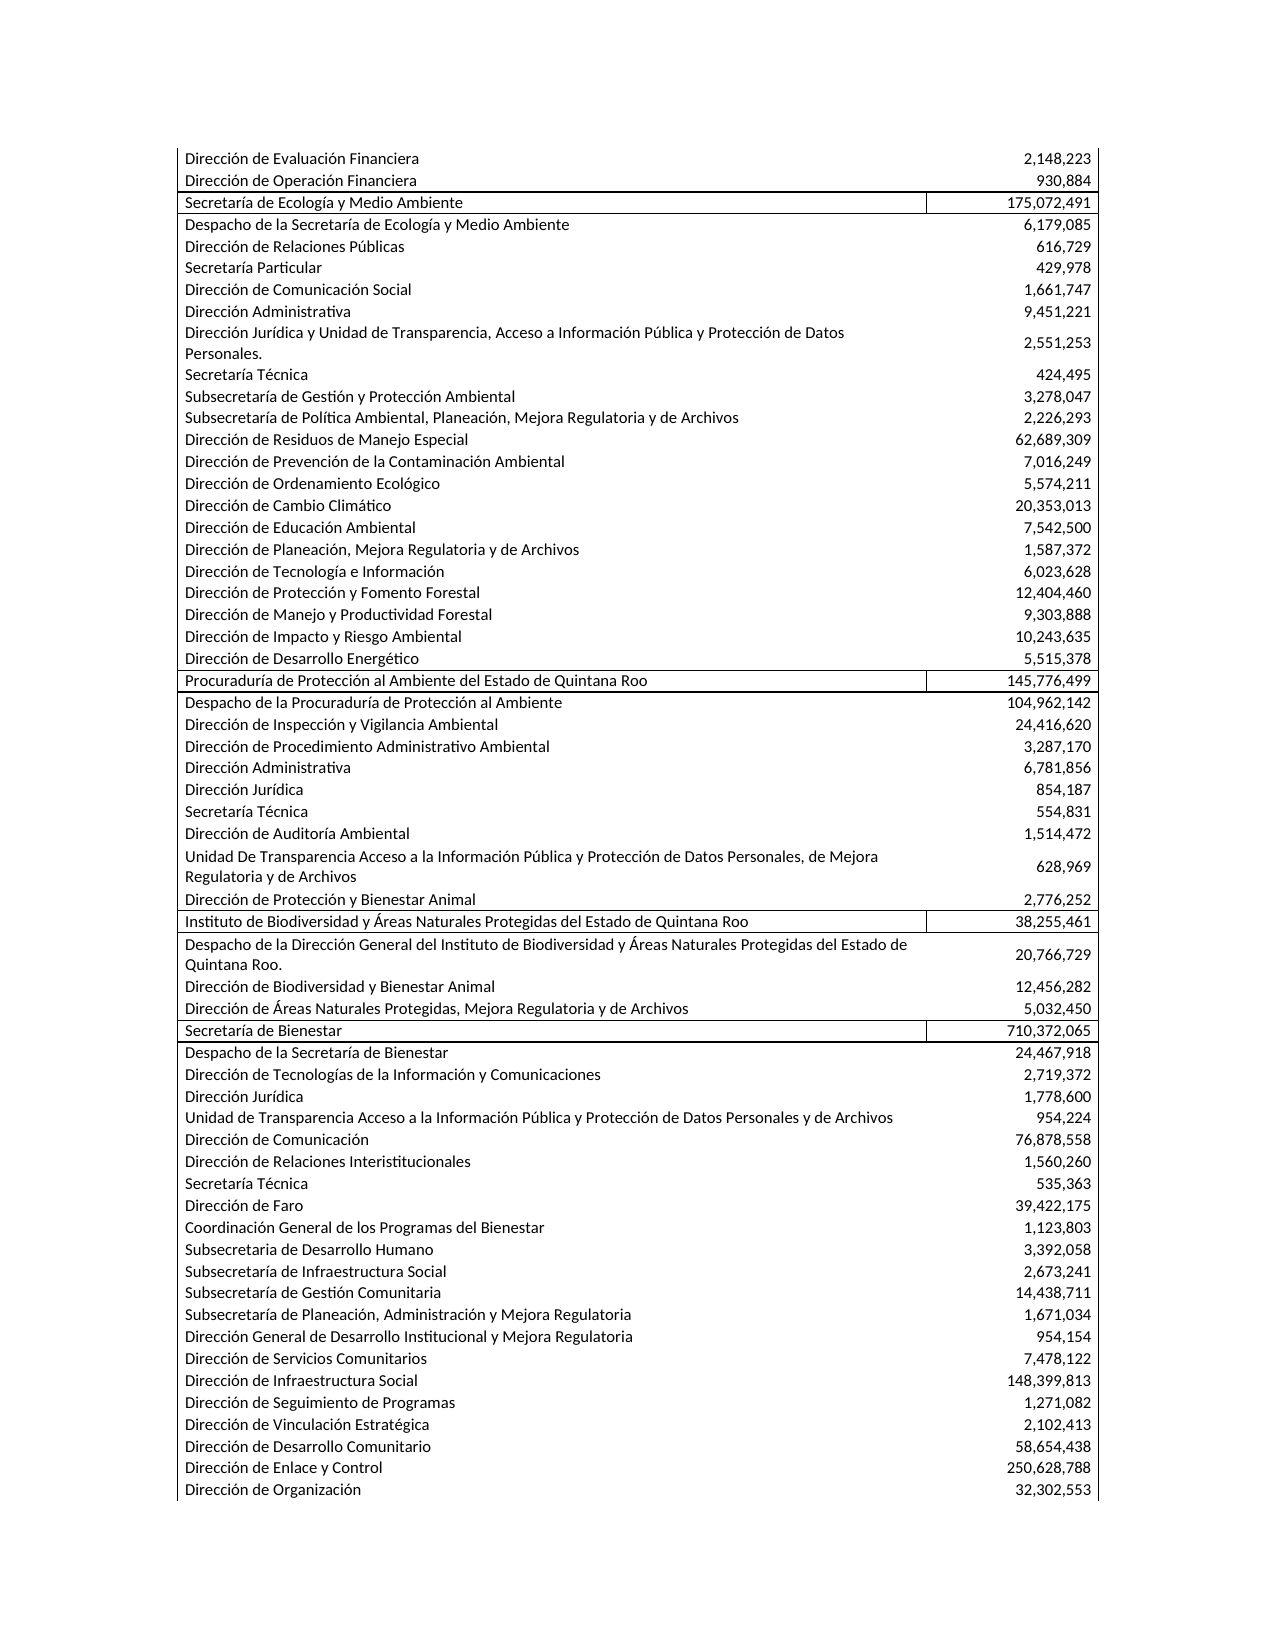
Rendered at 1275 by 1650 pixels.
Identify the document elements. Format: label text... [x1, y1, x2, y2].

table_cell 3,278,047 [927, 385, 1098, 407]
table_cell Dirección de Desarrollo Energético [178, 648, 927, 669]
table_cell 14,438,711 [927, 1282, 1098, 1304]
table_cell 39,422,175 [927, 1195, 1098, 1216]
table_cell Secretaría Técnica [178, 1173, 927, 1194]
table_cell 1,778,600 [927, 1085, 1098, 1107]
table_cell 1,587,372 [927, 538, 1098, 560]
table_cell 24,467,918 [927, 1043, 1098, 1063]
table_cell Dirección de Faro [178, 1195, 927, 1216]
table_cell 32,302,553 [927, 1479, 1098, 1501]
table_cell Secretaría Técnica [178, 801, 927, 823]
table_cell Dirección de Biodiversidad y Bienestar Animal [178, 976, 927, 998]
table_cell Dirección de Infraestructura Social [178, 1370, 927, 1391]
table_cell Dirección de Evaluación Financiera [178, 148, 927, 169]
table_cell Dirección de Inspección y Vigilancia Ambiental [178, 713, 927, 735]
table_cell 9,303,888 [927, 604, 1098, 626]
table_cell 175,072,491 [927, 193, 1098, 213]
table_cell Secretaría de Ecología y Medio Ambiente [178, 193, 926, 213]
table_cell Dirección Jurídica y Unidad de Transparencia, Acceso a Información Pública y Protección de Datos Personales. [178, 323, 927, 363]
table_cell 7,542,500 [927, 516, 1098, 538]
table_cell Dirección de Enlace y Control [178, 1457, 927, 1479]
table_cell 7,478,122 [927, 1348, 1098, 1369]
table_cell Dirección de Auditoría Ambiental [178, 823, 927, 844]
table_cell 2,673,241 [927, 1260, 1098, 1282]
table_cell Despacho de la Procuraduría de Protección al Ambiente [178, 693, 927, 713]
table_cell Dirección de Procedimiento Administrativo Ambiental [178, 735, 927, 757]
table_cell 1,671,034 [927, 1304, 1098, 1326]
table_cell 5,515,378 [927, 648, 1098, 669]
table_cell 6,179,085 [927, 214, 1098, 235]
table_cell Dirección de Comunicación Social [178, 279, 927, 301]
table_cell Subsecretaría de Gestión y Protección Ambiental [178, 385, 927, 407]
table_cell 954,154 [927, 1326, 1098, 1348]
table_cell Dirección de Servicios Comunitarios [178, 1348, 927, 1369]
table_cell Dirección de Desarrollo Comunitario [178, 1435, 927, 1457]
table_cell 38,255,461 [927, 911, 1098, 932]
table_cell 710,372,065 [927, 1021, 1098, 1041]
table_cell Procuraduría de Protección al Ambiente del Estado de Quintana Roo [178, 671, 926, 691]
table_cell Dirección de Áreas Naturales Protegidas, Mejora Regulatoria y de Archivos [178, 998, 927, 1019]
table_cell 104,962,142 [927, 693, 1098, 713]
table_cell 1,271,082 [927, 1391, 1098, 1413]
table_cell 3,392,058 [927, 1238, 1098, 1260]
table_cell Secretaría Técnica [178, 363, 927, 385]
table_cell 535,363 [927, 1173, 1098, 1194]
table_cell 954,224 [927, 1107, 1098, 1129]
table_cell 2,148,223 [927, 148, 1098, 169]
table_cell 20,353,013 [927, 495, 1098, 516]
table_cell Subsecretaría de Gestión Comunitaria [178, 1282, 927, 1304]
table_cell Dirección Administrativa [178, 757, 927, 779]
table_cell 2,102,413 [927, 1413, 1098, 1435]
table_cell Dirección de Tecnología e Información [178, 560, 927, 582]
table_cell 76,878,558 [927, 1129, 1098, 1151]
table_cell Dirección de Protección y Bienestar Animal [178, 888, 927, 910]
table_cell Dirección de Protección y Fomento Forestal [178, 582, 927, 604]
table_cell Dirección de Seguimiento de Programas [178, 1391, 927, 1413]
table_cell Dirección de Relaciones Públicas [178, 235, 927, 257]
table_cell Dirección Jurídica [178, 1085, 927, 1107]
table_cell 1,514,472 [927, 823, 1098, 844]
table_cell 9,451,221 [927, 301, 1098, 323]
table_cell Subsecretaría de Política Ambiental, Planeación, Mejora Regulatoria y de Archivos [178, 407, 927, 429]
table_cell Unidad de Transparencia Acceso a la Información Pública y Protección de Datos Personales y de Archivos [178, 1107, 927, 1129]
table_cell 3,287,170 [927, 735, 1098, 757]
table_cell Dirección General de Desarrollo Institucional y Mejora Regulatoria [178, 1326, 927, 1348]
table_cell Secretaría Particular [178, 257, 927, 279]
table_cell 6,023,628 [927, 560, 1098, 582]
table_cell 20,766,729 [927, 933, 1098, 976]
table_cell 616,729 [927, 235, 1098, 257]
table_cell 1,661,747 [927, 279, 1098, 301]
table_cell 424,495 [927, 363, 1098, 385]
table_cell 2,719,372 [927, 1063, 1098, 1085]
table_cell Dirección de Planeación, Mejora Regulatoria y de Archivos [178, 538, 927, 560]
table_cell Despacho de la Dirección General del Instituto de Biodiversidad y Áreas Naturales Protegidas del Estado de Quintana Roo. [178, 933, 927, 976]
table_cell 12,456,282 [927, 976, 1098, 998]
table_cell 10,243,635 [927, 626, 1098, 648]
table_cell Dirección de Ordenamiento Ecológico [178, 473, 927, 494]
table_cell 5,574,211 [927, 473, 1098, 494]
table_cell Dirección de Relaciones Interistitucionales [178, 1151, 927, 1173]
table_cell 62,689,309 [927, 429, 1098, 451]
table_cell Subsecretaria de Desarrollo Humano [178, 1238, 927, 1260]
table_cell 554,831 [927, 801, 1098, 823]
table_cell Dirección de Impacto y Riesgo Ambiental [178, 626, 927, 648]
table_cell Coordinación General de los Programas del Bienestar [178, 1216, 927, 1238]
table_cell Secretaría de Bienestar [178, 1021, 926, 1041]
table_cell Dirección de Cambio Climático [178, 495, 927, 516]
table_cell Dirección Jurídica [178, 779, 927, 801]
table_cell Dirección de Organización [178, 1479, 927, 1501]
table_cell Dirección de Residuos de Manejo Especial [178, 429, 927, 451]
table_cell 6,781,856 [927, 757, 1098, 779]
table_cell Unidad De Transparencia Acceso a la Información Pública y Protección de Datos Personales, de Mejora Regulatoria y de Archivos [178, 845, 927, 888]
table_cell Dirección de Prevención de la Contaminación Ambiental [178, 451, 927, 473]
table_cell 145,776,499 [927, 671, 1098, 691]
table_cell 429,978 [927, 257, 1098, 279]
table_cell 12,404,460 [927, 582, 1098, 604]
table_cell 854,187 [927, 779, 1098, 801]
table_cell 1,560,260 [927, 1151, 1098, 1173]
table_cell Subsecretaría de Infraestructura Social [178, 1260, 927, 1282]
table_cell 930,884 [927, 170, 1098, 191]
table_cell Dirección de Tecnologías de la Información y Comunicaciones [178, 1063, 927, 1085]
table_cell 1,123,803 [927, 1216, 1098, 1238]
table_cell Despacho de la Secretaría de Ecología y Medio Ambiente [178, 214, 927, 235]
table_cell 148,399,813 [927, 1370, 1098, 1391]
table_cell Dirección de Operación Financiera [178, 170, 927, 191]
table_cell 2,226,293 [927, 407, 1098, 429]
table_cell 250,628,788 [927, 1457, 1098, 1479]
table_cell 58,654,438 [927, 1435, 1098, 1457]
table_cell 2,551,253 [927, 323, 1098, 363]
table_cell 5,032,450 [927, 998, 1098, 1019]
table_cell 628,969 [927, 845, 1098, 888]
table_cell Subsecretaría de Planeación, Administración y Mejora Regulatoria [178, 1304, 927, 1326]
table_cell Dirección de Manejo y Productividad Forestal [178, 604, 927, 626]
table_cell Dirección de Educación Ambiental [178, 516, 927, 538]
table_cell Despacho de la Secretaría de Bienestar [178, 1043, 927, 1063]
table_cell Dirección de Comunicación [178, 1129, 927, 1151]
table_cell 7,016,249 [927, 451, 1098, 473]
table_cell Instituto de Biodiversidad y Áreas Naturales Protegidas del Estado de Quintana Roo [178, 911, 926, 932]
table_cell Dirección Administrativa [178, 301, 927, 323]
table_cell Dirección de Vinculación Estratégica [178, 1413, 927, 1435]
table_cell 24,416,620 [927, 713, 1098, 735]
table_cell 2,776,252 [927, 888, 1098, 910]
